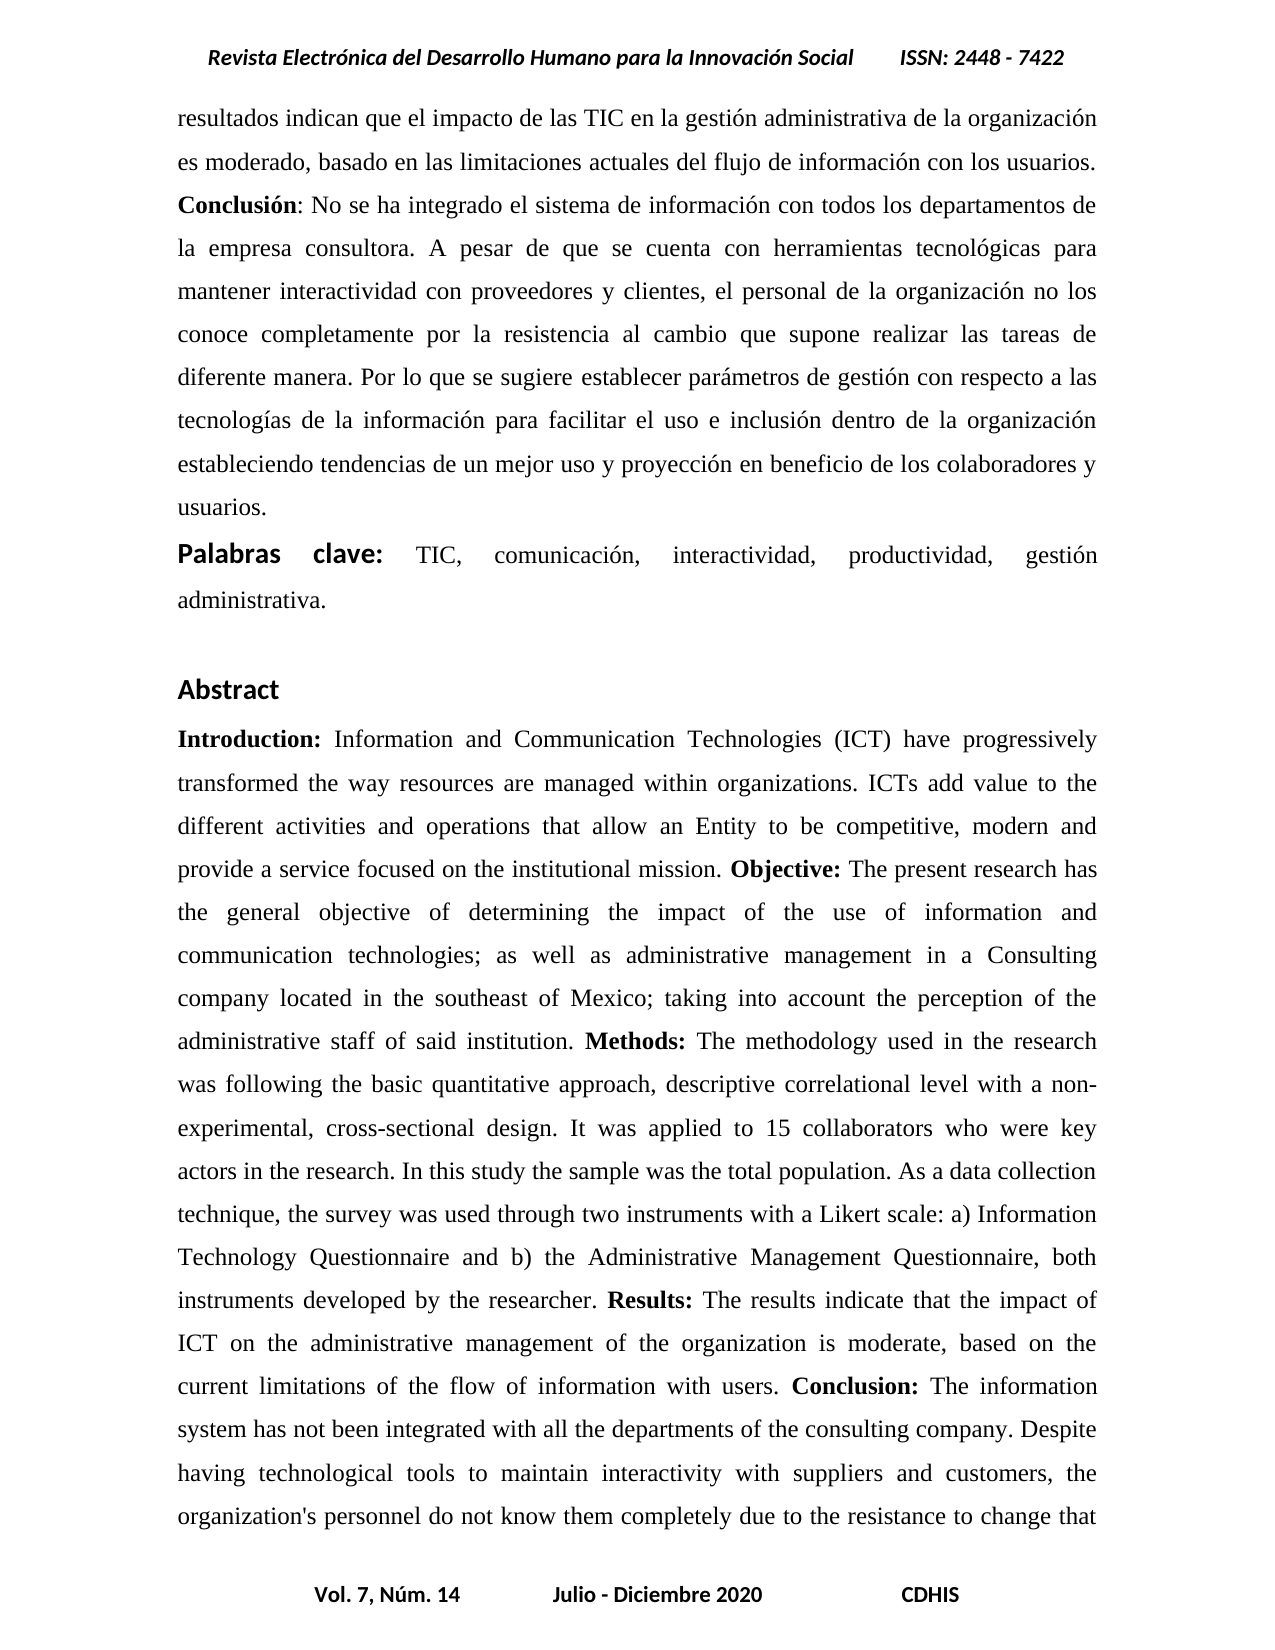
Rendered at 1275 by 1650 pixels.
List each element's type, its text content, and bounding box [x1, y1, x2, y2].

text Palabras clave: TIC, comunicación, interactividad, productividad, gestión administrativa. [177, 535, 1098, 614]
text Abstract [177, 671, 1098, 707]
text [177, 724, 1098, 1529]
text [177, 103, 1098, 521]
